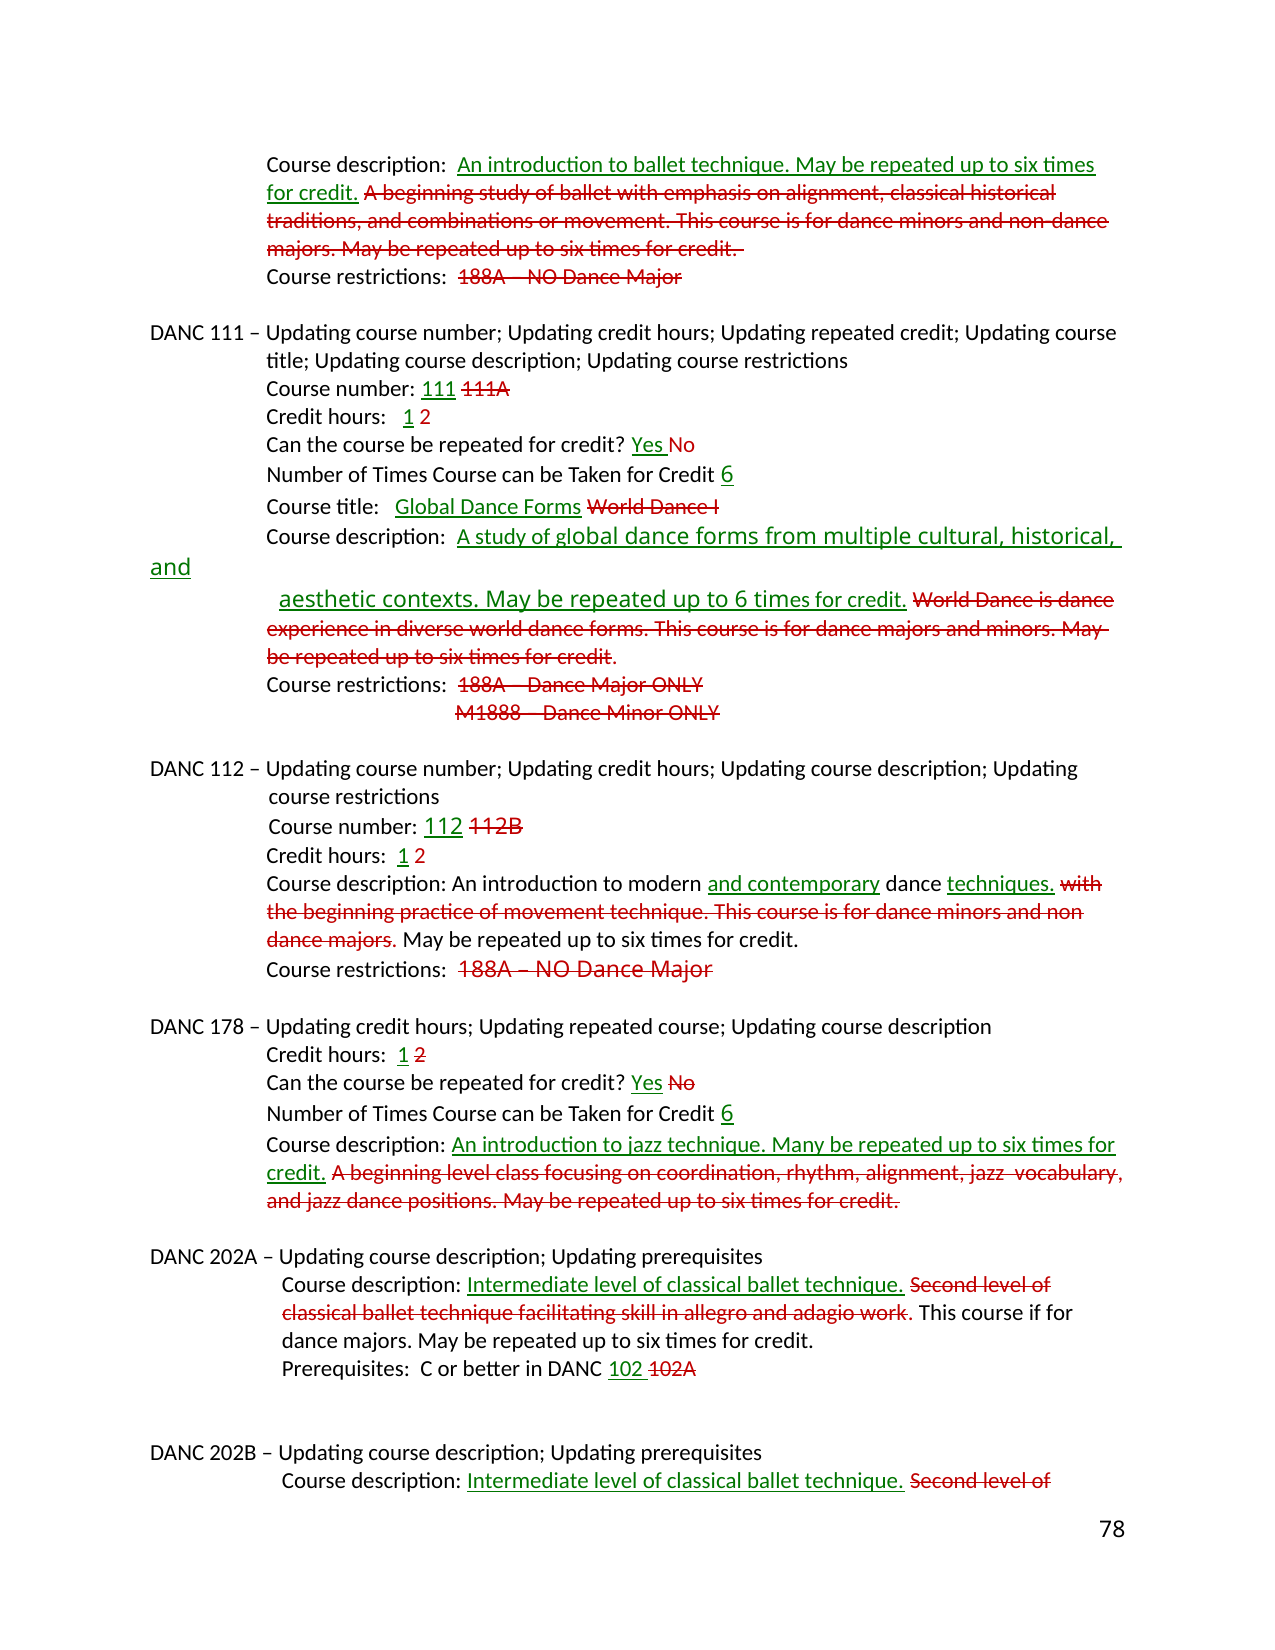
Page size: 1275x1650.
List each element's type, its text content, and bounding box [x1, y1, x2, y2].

text Course number: 111 111A [150, 374, 1125, 402]
text Number of Times Course can be Taken for Credit 6 [150, 458, 1125, 489]
text Course description: Intermediate level of classical ballet technique. Second level of [150, 1467, 1125, 1494]
text dance majors. May be repeated up to six times for credit. [150, 1326, 1125, 1354]
text the beginning practice of movement technique. This course is for dance minors and non [150, 897, 1125, 925]
text DANC 202A – Updating course description; Updating prerequisites [150, 1242, 1125, 1270]
text aesthetic contexts. May be repeated up to 6 times for credit. World Dance is dance [150, 582, 1125, 614]
text DANC 111 – Updating course number; Updating credit hours; Updating repeated credit; Updating course [150, 318, 1125, 346]
text credit. A beginning level class focusing on coordination, rhythm, alignment, jazz vocabulary, [225, 1158, 1125, 1186]
text majors. May be repeated up to six times for credit. [150, 234, 1125, 262]
text Course restrictions: 188A – NO Dance Major [150, 262, 1125, 290]
text M1888 – Dance Minor ONLY [150, 698, 1125, 726]
text dance majors. May be repeated up to six times for credit. [150, 925, 1125, 953]
text Course description: An introduction to ballet technique. May be repeated up to six times [150, 150, 1125, 178]
text Course description: An introduction to modern and contemporary dance techniques. with [150, 869, 1125, 897]
text Course description: Intermediate level of classical ballet technique. Second level of [150, 1270, 1125, 1298]
text Course number: 112 112B [150, 810, 1125, 841]
text Credit hours: 1 2 [150, 402, 1125, 430]
text classical ballet technique facilitating skill in allegro and adagio work. This course if for [150, 1298, 1125, 1326]
text Number of Times Course can be Taken for Credit 6 [150, 1097, 1125, 1128]
text Course description: A study of global dance forms from multiple cultural, historical, and [150, 520, 1125, 582]
text Course title: Global Dance Forms World Dance I [150, 492, 1125, 520]
text Can the course be repeated for credit? Yes No [150, 1068, 1125, 1097]
text Can the course be repeated for credit? Yes No [150, 430, 1125, 458]
text Course restrictions: 188A – NO Dance Major [150, 953, 1125, 984]
text Course restrictions: 188A – Dance Major ONLY [150, 670, 1125, 698]
text Prerequisites: C or better in DANC 102 102A [150, 1354, 1125, 1382]
text DANC 202B – Updating course description; Updating prerequisites [150, 1438, 1125, 1467]
text Credit hours: 1 2 [150, 841, 1125, 869]
text experience in diverse world dance forms. This course is for dance majors and minors. May [150, 614, 1125, 642]
text Course description: An introduction to jazz technique. Many be repeated up to six times for [150, 1130, 1125, 1158]
text Credit hours: 1 2 [150, 1041, 1125, 1068]
text be repeated up to six times for credit. [150, 642, 1125, 670]
text course restrictions [150, 782, 1125, 810]
text traditions, and combinations or movement. This course is for dance minors and non-dance [150, 206, 1125, 234]
text title; Updating course description; Updating course restrictions [150, 346, 1125, 374]
text for credit. A beginning study of ballet with emphasis on alignment, classical historical [150, 178, 1125, 206]
text and jazz dance positions. May be repeated up to six times for credit. [225, 1186, 1125, 1214]
text DANC 178 – Updating credit hours; Updating repeated course; Updating course description [150, 1012, 1125, 1041]
text DANC 112 – Updating course number; Updating credit hours; Updating course description; Updating [150, 754, 1125, 782]
